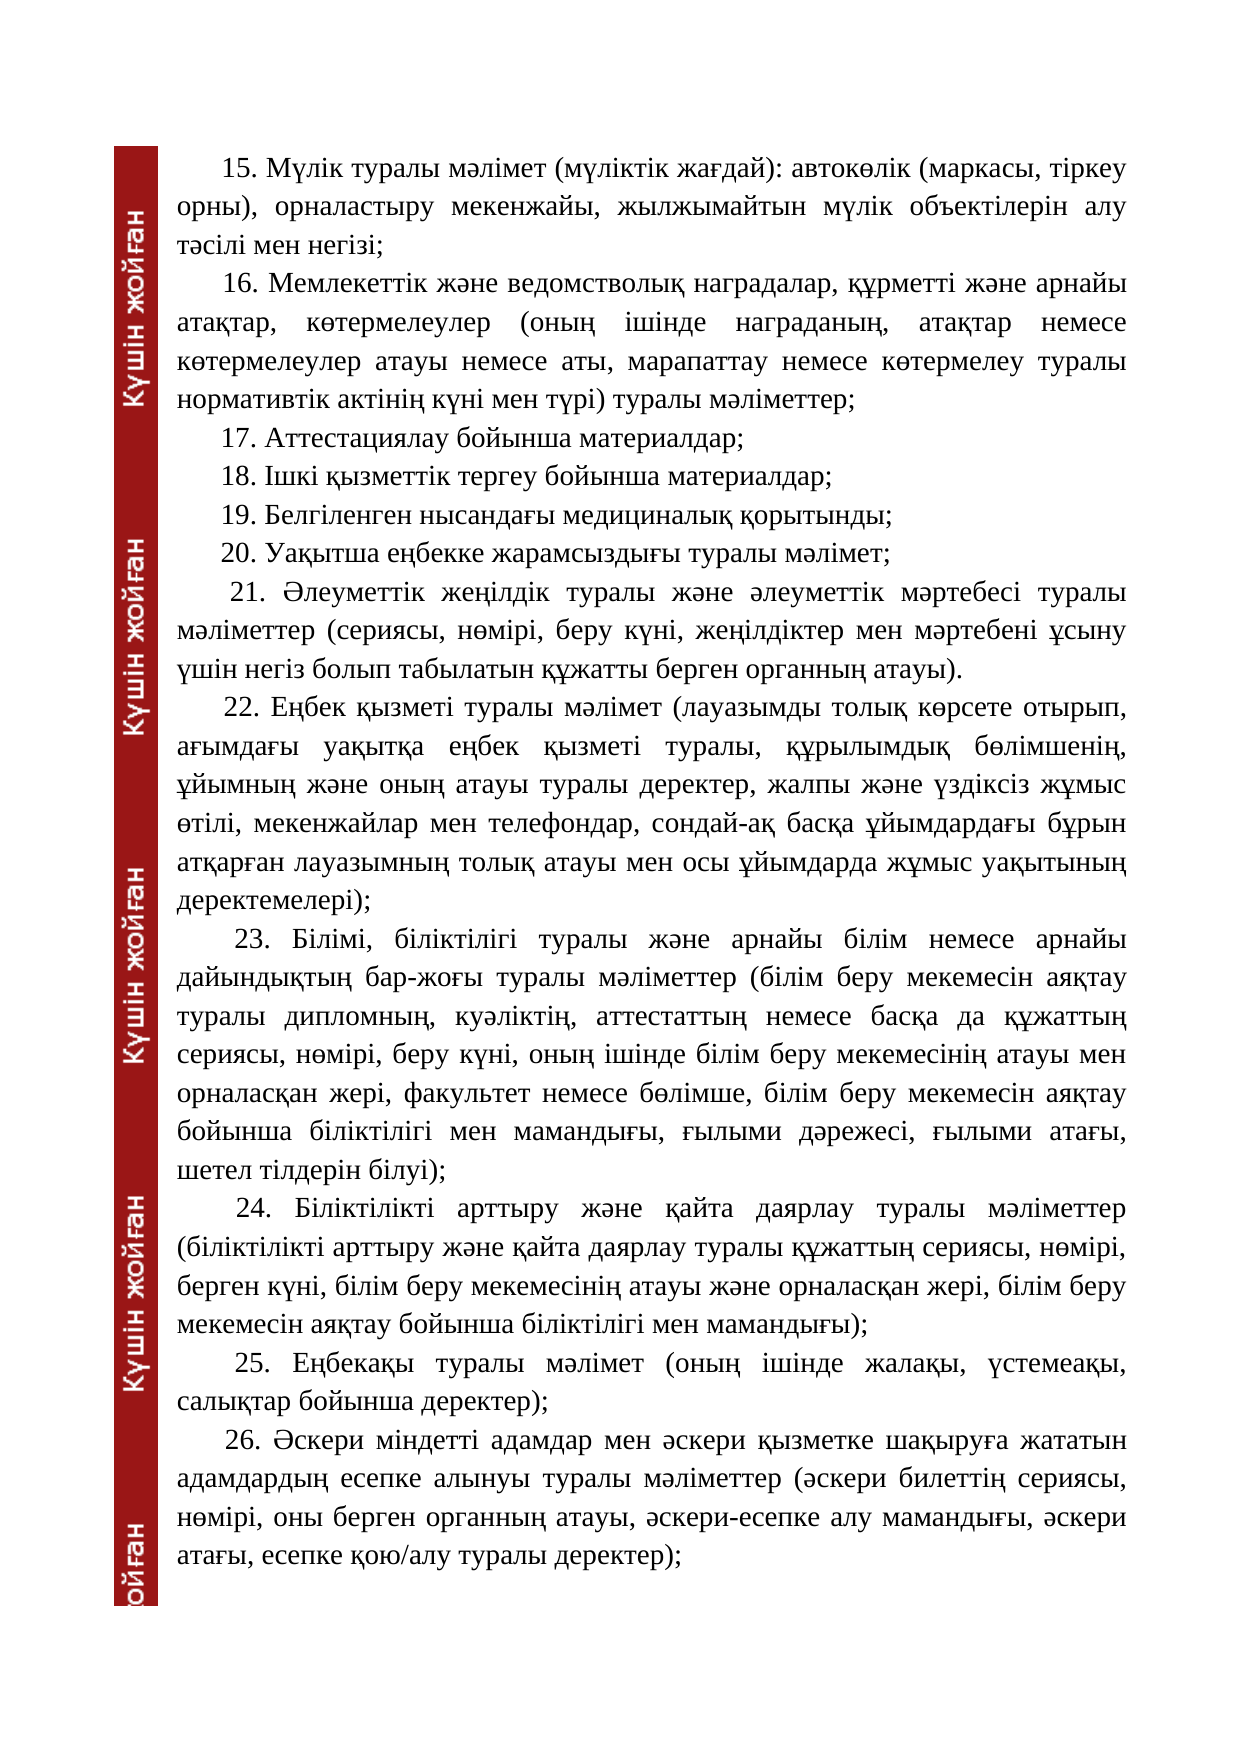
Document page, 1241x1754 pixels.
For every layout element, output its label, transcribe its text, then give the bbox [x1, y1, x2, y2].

text 15. Мүлік туралы мәлімет (мүліктік жағдай): автокөлік (маркасы, тіркеу орны), орналастыру мекенжайы, жылжымайтын мүлік объектілерін алу тәсілі мен негізі; [112, 150, 1128, 261]
picture [114, 1340, 158, 1345]
picture [114, 1186, 158, 1191]
picture [114, 569, 158, 574]
picture [114, 916, 158, 921]
text 26. Әскери міндетті адамдар мен әскери қызметке шақыруға жататын адамдардың есепке алынуы туралы мәліметтер (әскери билеттің сериясы, нөмірі, оны берген органның атауы, әскери-есепке алу мамандығы, әскери атағы, есепке қою/алу туралы деректер); [112, 1422, 1128, 1571]
text 24. Біліктілікті арттыру және қайта даярлау туралы мәліметтер (біліктілікті арттыру және қайта даярлау туралы құжаттың сериясы, нөмірі, берген күні, білім беру мекемесінің атауы және орналасқан жері, білім беру мекемесін аяқтау бойынша біліктілігі мен мамандығы); [112, 1191, 1128, 1340]
picture [114, 684, 158, 689]
text 20. Уақытша еңбекке жарамсыздығы туралы мәлімет; [112, 535, 1128, 569]
text 17. Аттестациялау бойынша материалдар; [112, 420, 1128, 453]
picture [114, 1571, 158, 1606]
text 16. Мемлекеттік және ведомстволық наградалар, құрметті және арнайы атақтар, көтермелеулер (оның ішінде награданың, атақтар немесе көтермелеулер атауы немесе аты, марапаттау немесе көтермелеу туралы нормативтік актінің күні мен түрі) туралы мәліметтер; [112, 266, 1128, 415]
picture [114, 453, 158, 458]
text 21. Әлеуметтік жеңілдік туралы және әлеуметтік мәртебесі туралы мәліметтер (сериясы, нөмірі, беру күні, жеңілдіктер мен мәртебені ұсыну үшін негіз болып табылатын құжатты берген органның атауы). [112, 574, 1128, 684]
picture [114, 492, 158, 497]
text 22. Еңбек қызметі туралы мәлімет (лауазымды толық көрсете отырып, ағымдағы уақытқа еңбек қызметі туралы, құрылымдық бөлімшенің, ұйымның және оның атауы туралы деректер, жалпы және үздіксіз жұмыс өтілі, мекенжайлар мен телефондар, сондай-ақ басқа ұйымдардағы бұрын атқарған лауазымның толық атауы мен осы ұйымдарда жұмыс уақытының деректемелері); [112, 689, 1128, 916]
picture [114, 530, 158, 535]
text 18. Ішкі қызметтік тергеу бойынша материалдар; [112, 458, 1128, 492]
picture [114, 415, 158, 420]
picture [114, 261, 158, 266]
picture [114, 1417, 158, 1422]
text 23. Білімі, біліктілігі туралы және арнайы білім немесе арнайы дайындықтың бар-жоғы туралы мәліметтер (білім беру мекемесін аяқтау туралы дипломның, куәліктің, аттестаттың немесе басқа да құжаттың сериясы, нөмірі, беру күні, оның ішінде білім беру мекемесінің атауы мен орналасқан жері, факультет немесе бөлімше, білім беру мекемесін аяқтау бойынша біліктілігі мен мамандығы, ғылыми дәрежесі, ғылыми атағы, шетел тілдерін білуі); [112, 921, 1128, 1186]
text 19. Белгіленген нысандағы медициналық қорытынды; [112, 497, 1128, 530]
text 25. Еңбекақы туралы мәлімет (оның ішінде жалақы, үстемеақы, салықтар бойынша деректер); [112, 1345, 1128, 1417]
picture [114, 146, 158, 150]
